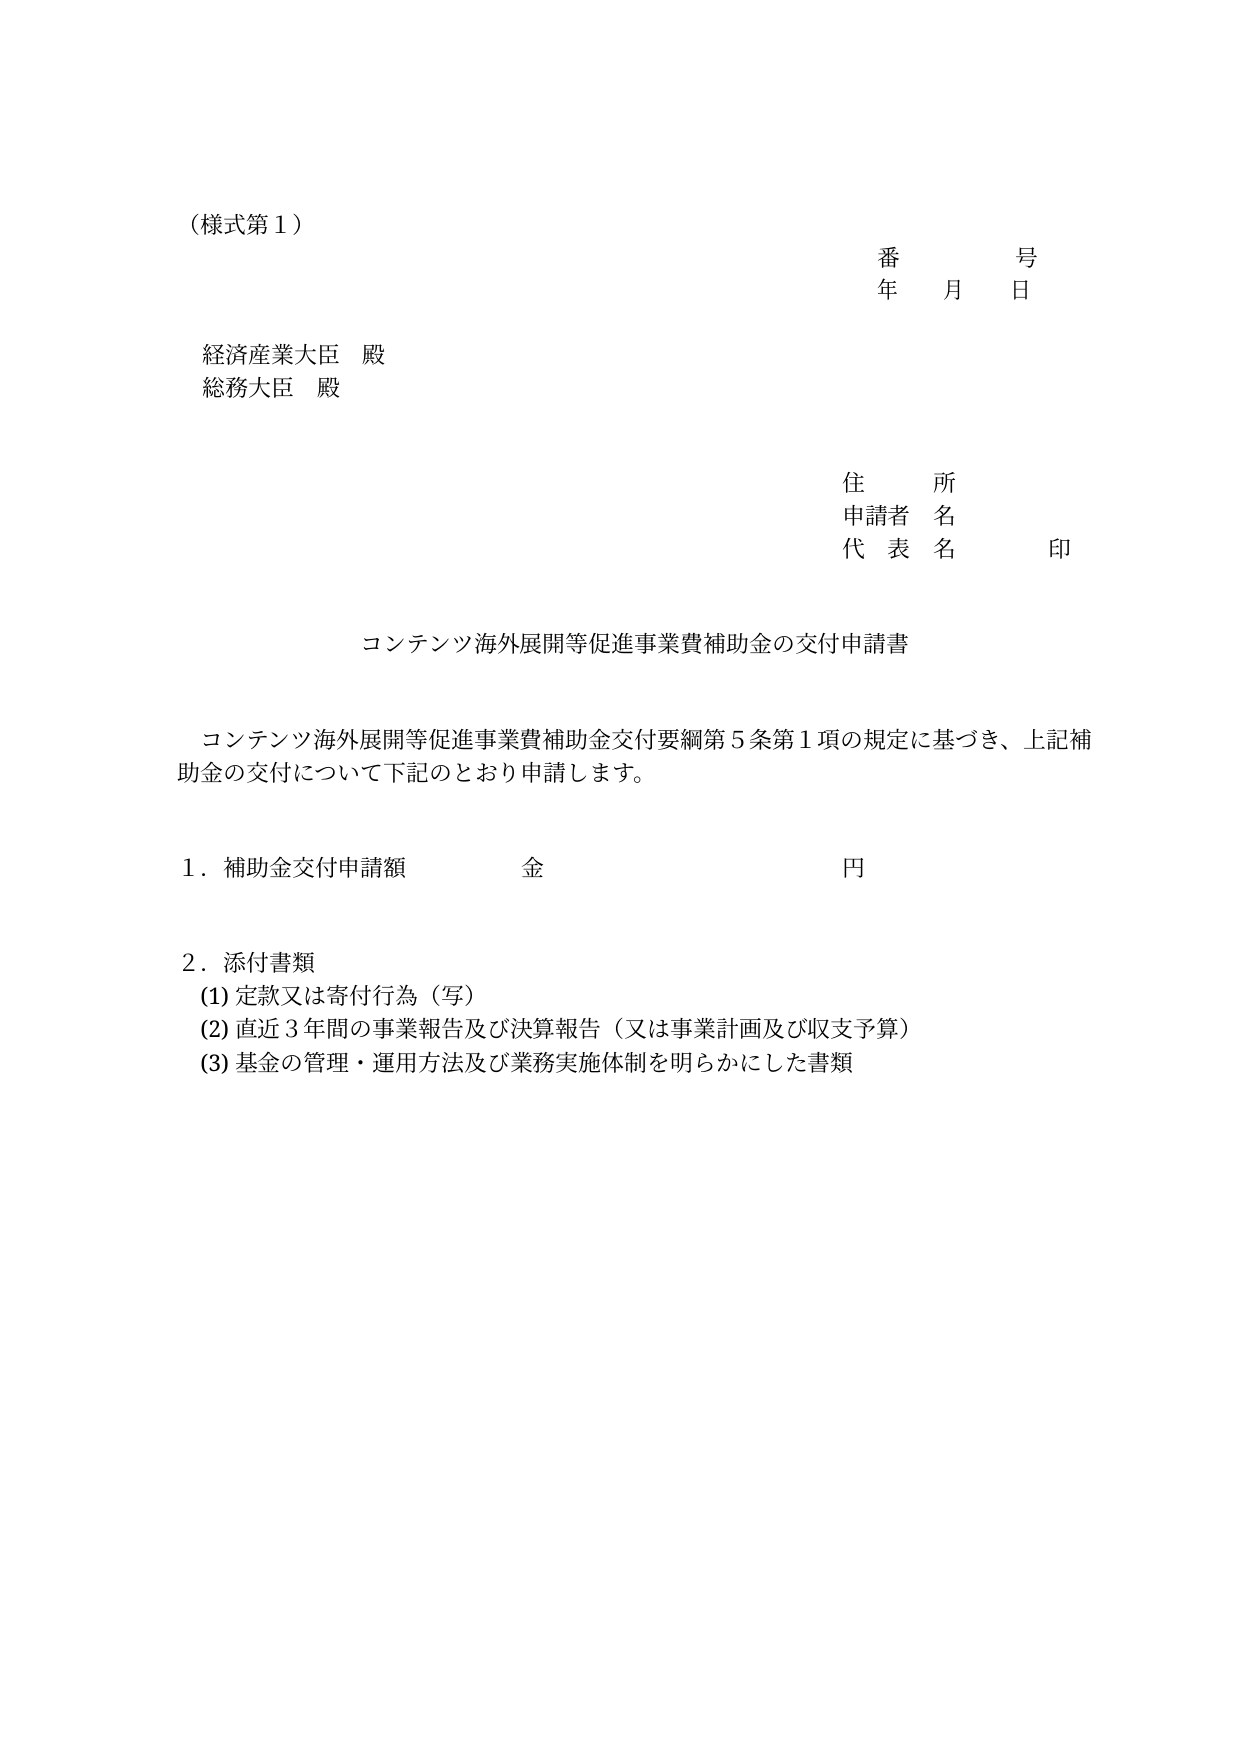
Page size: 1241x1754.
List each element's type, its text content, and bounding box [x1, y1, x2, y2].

list (1) 定款又は寄付行為（写） [177, 978, 1092, 1012]
text 経済産業大臣 殿 [202, 337, 1092, 370]
text コンテンツ海外展開等促進事業費補助金の交付申請書 [177, 626, 1093, 659]
text 番 号 [877, 240, 1042, 273]
text 年 月 日 [877, 273, 1042, 306]
text １．補助金交付申請額 金 円 [177, 850, 1092, 883]
list (2) 直近３年間の事業報告及び決算報告（又は事業計画及び収支予算） [177, 1012, 1092, 1045]
text 総務大臣 殿 [202, 370, 1092, 403]
list (3) 基金の管理・運用方法及び業務実施体制を明らかにした書類 [177, 1045, 1092, 1078]
text コンテンツ海外展開等促進事業費補助金交付要綱第５条第１項の規定に基づき、上記補助金の交付について下記のとおり申請します。 [177, 722, 1092, 788]
text ２．添付書類 [177, 946, 1092, 978]
text 住 所 [177, 465, 1092, 498]
text 代 表 名 印 [177, 531, 1092, 564]
text 申請者 名 [177, 498, 1092, 531]
text （様式第１） [177, 207, 1092, 240]
